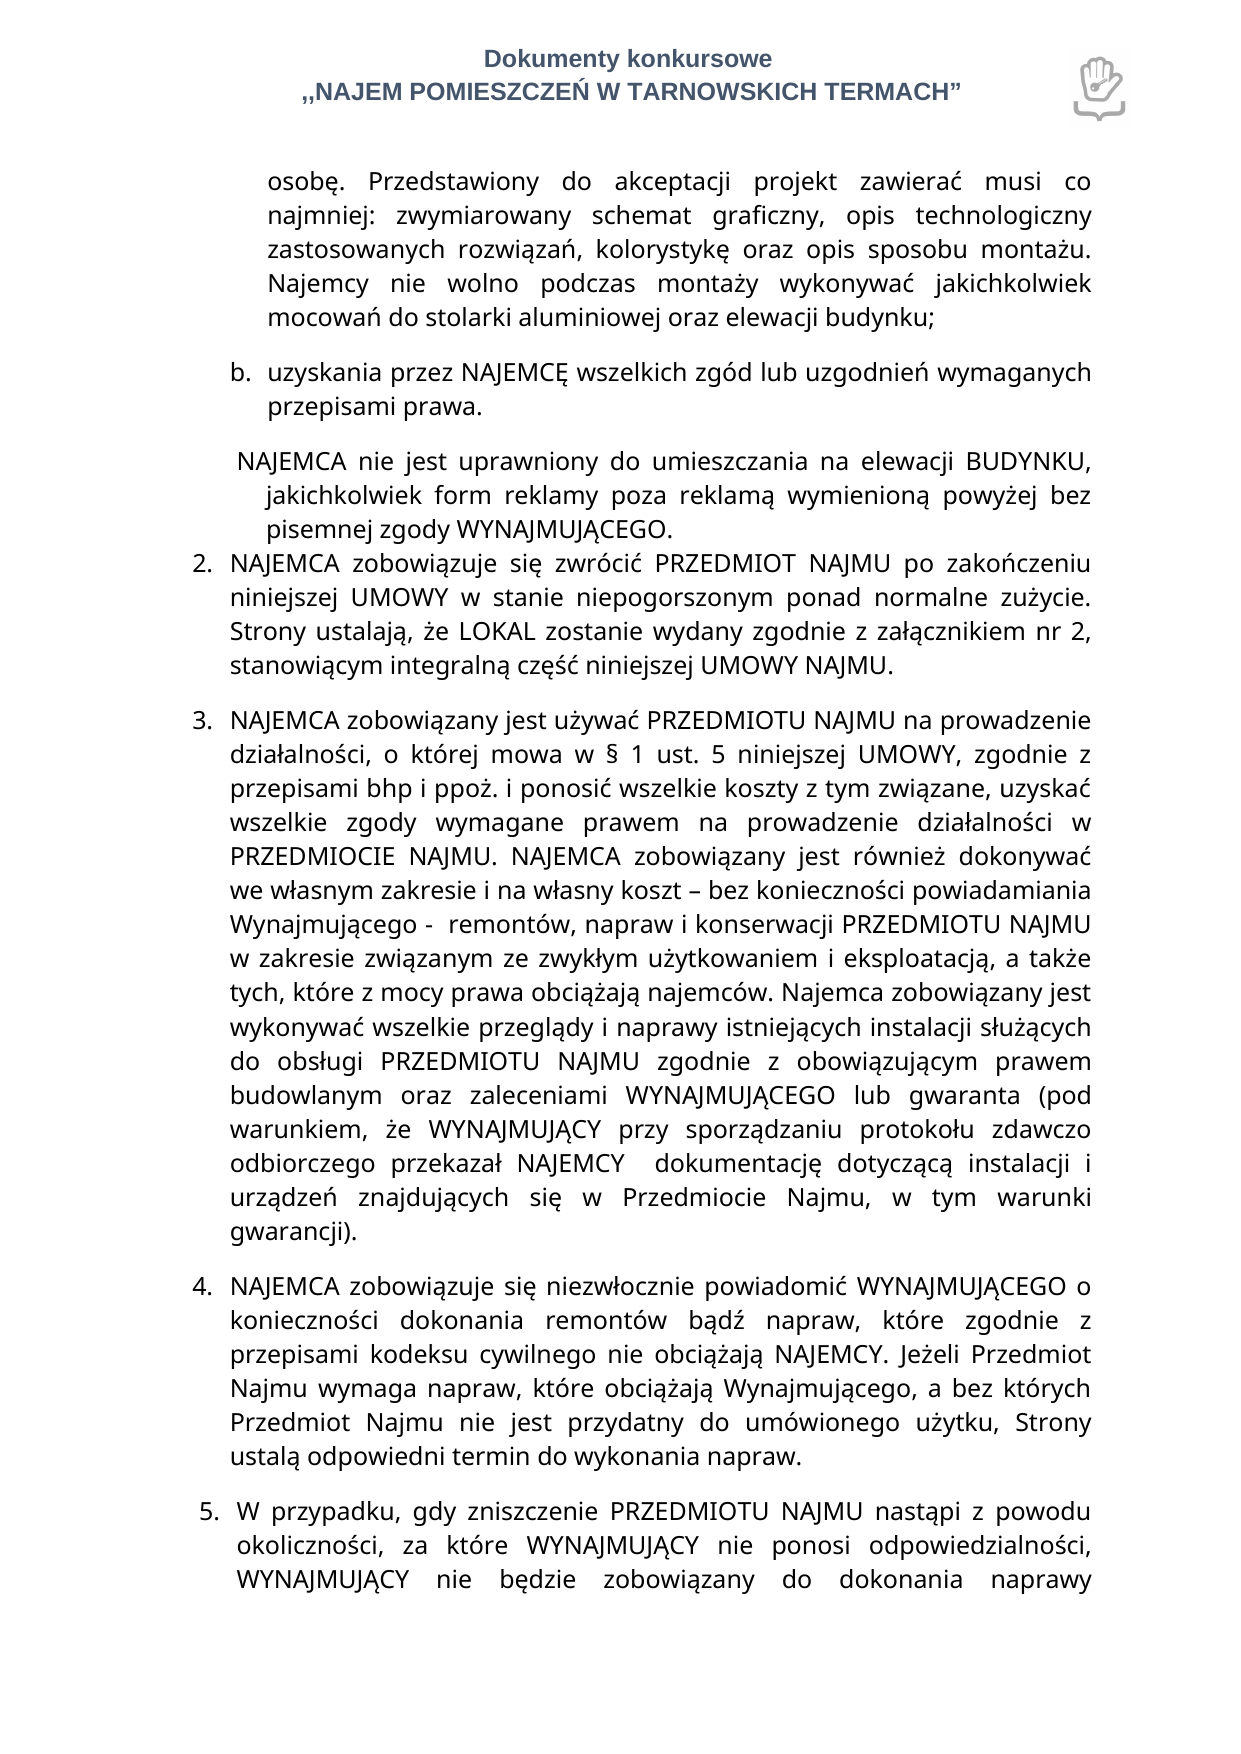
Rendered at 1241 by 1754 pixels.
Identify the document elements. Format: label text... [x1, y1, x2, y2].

list NAJEMCA zobowiązuje się zwrócić PRZEDMIOT NAJMU po zakończeniu niniejszej UMOWY w stanie niepogorszonym ponad normalne zużycie. Strony ustalają, że LOKAL zostanie wydany zgodnie z załącznikiem nr 2, stanowiącym integralną część niniejszej UMOWY NAJMU. [192, 546, 1092, 682]
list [199, 1494, 1092, 1596]
list NAJEMCA nie jest uprawniony do umieszczania na elewacji BUDYNKU, jakichkolwiek form reklamy poza reklamą wymienioną powyżej bez pisemnej zgody WYNAJMUJĄCEGO. [236, 443, 1092, 546]
list NAJEMCA zobowiązany jest używać PRZEDMIOTU NAJMU na prowadzenie działalności, o której mowa w § 1 ust. 5 niniejszej UMOWY, zgodnie z przepisami bhp i ppoż. i ponosić wszelkie koszty z tym związane, uzyskać wszelkie zgody wymagane prawem na prowadzenie działalności w PRZEDMIOCIE NAJMU. NAJEMCA zobowiązany jest również dokonywać we własnym zakresie i na własny koszt – bez konieczności powiadamiania Wynajmującego - remontów, napraw i konserwacji PRZEDMIOTU NAJMU w zakresie związanym ze zwykłym użytkowaniem i eksploatacją, a także tych, które z mocy prawa obciążają najemców. Najemca zobowiązany jest wykonywać wszelkie przeglądy i naprawy istniejących instalacji służących do obsługi PRZEDMIOTU NAJMU zgodnie z obowiązującym prawem budowlanym oraz zaleceniami WYNAJMUJĄCEGO lub gwaranta (pod warunkiem, że WYNAJMUJĄCY przy sporządzaniu protokołu zdawczo odbiorczego przekazał NAJEMCY dokumentację dotyczącą instalacji i urządzeń znajdujących się w Przedmiocie Najmu, w tym warunki gwarancji). [192, 703, 1092, 1248]
list NAJEMCA zobowiązuje się niezwłocznie powiadomić WYNAJMUJĄCEGO o konieczności dokonania remontów bądź napraw, które zgodnie z przepisami kodeksu cywilnego nie obciążają NAJEMCY. Jeżeli Przedmiot Najmu wymaga napraw, które obciążają Wynajmującego, a bez których Przedmiot Najmu nie jest przydatny do umówionego użytku, Strony ustalą odpowiedni termin do wykonania napraw. [192, 1268, 1092, 1473]
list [229, 163, 1092, 333]
list uzyskania przez NAJEMCĘ wszelkich zgód lub uzgodnień wymaganych przepisami prawa. [229, 354, 1092, 422]
